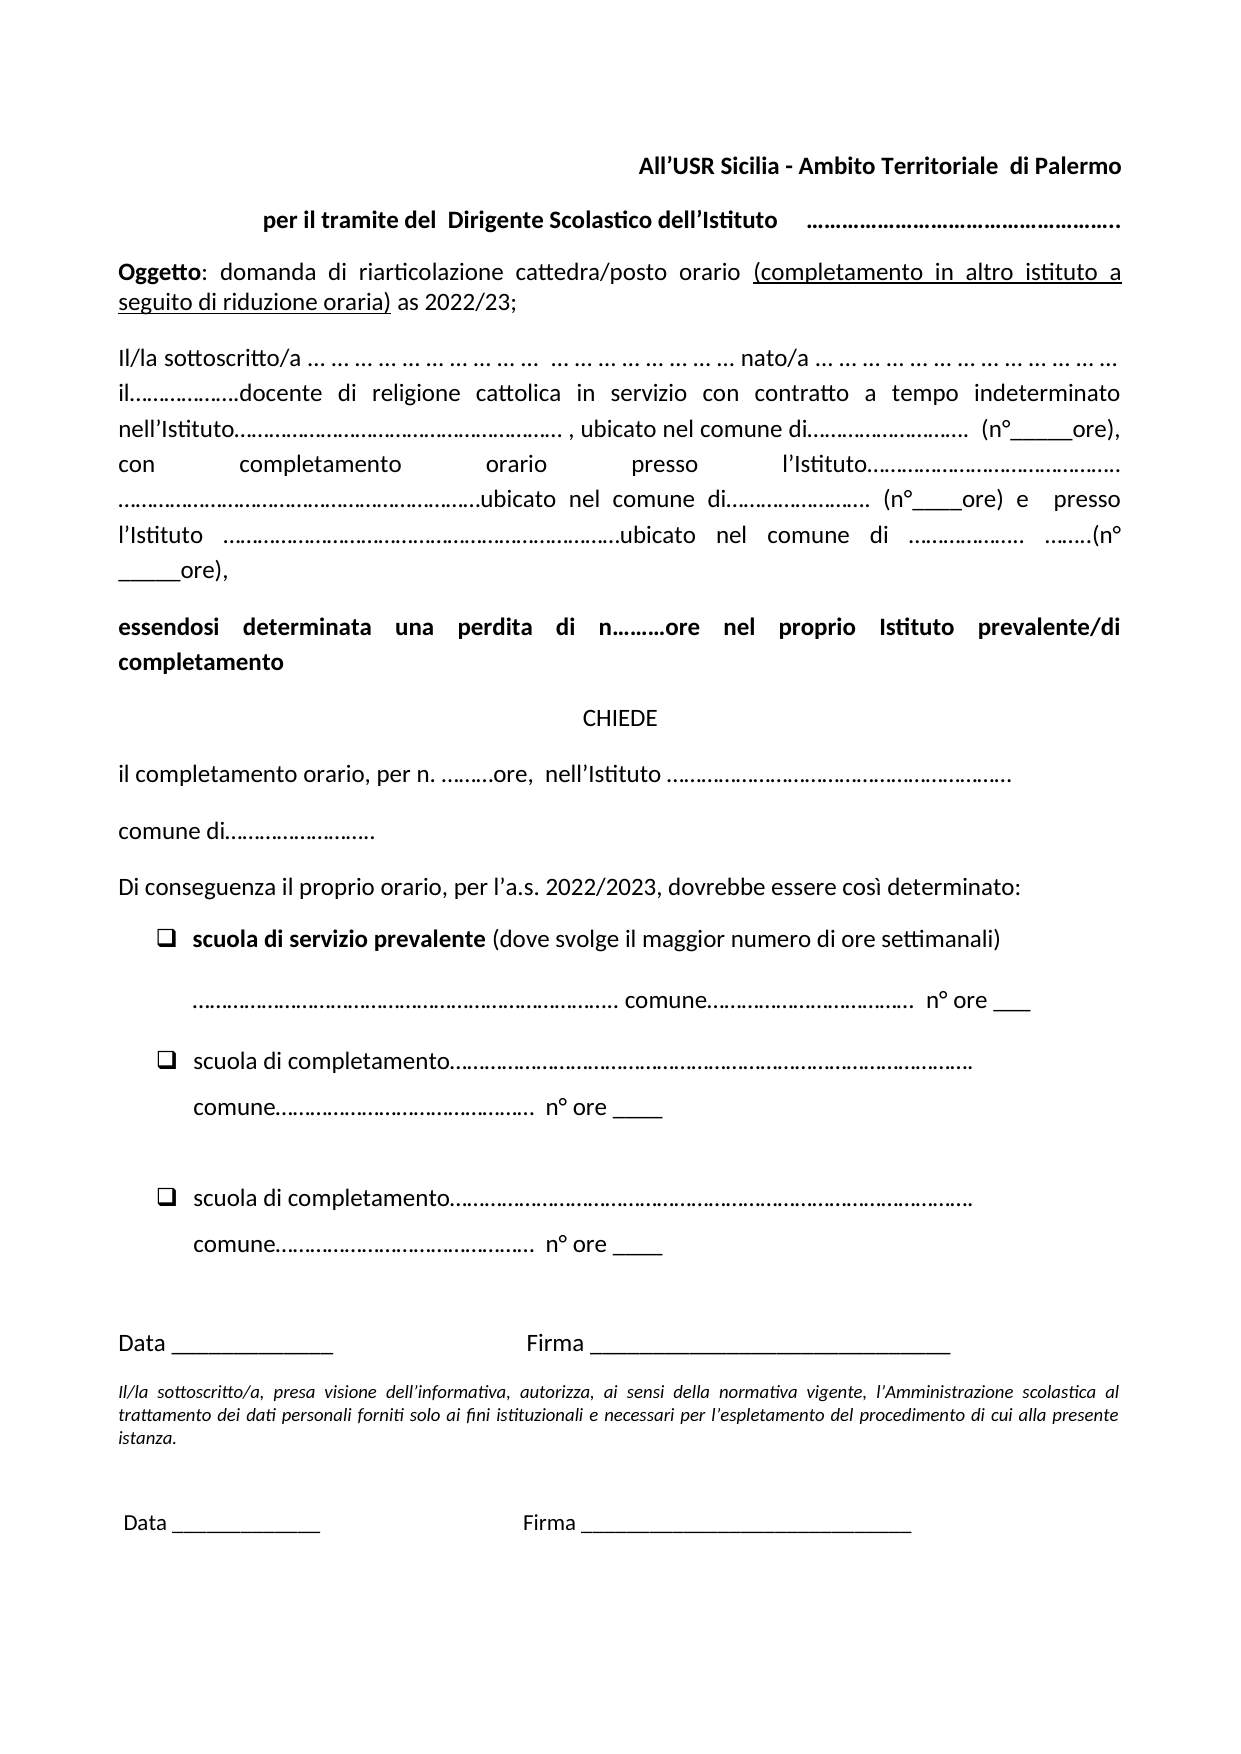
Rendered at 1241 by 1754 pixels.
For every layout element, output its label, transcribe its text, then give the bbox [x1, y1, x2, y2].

text comune di…………………….. [118, 811, 1122, 846]
list scuola di completamento………………………………………………………………………………. [156, 1045, 1122, 1076]
list scuola di servizio prevalente (dove svolge il maggior numero di ore settimanali) [155, 923, 1122, 954]
list scuola di completamento………………………………………………………………………………. [156, 1182, 1122, 1213]
text comune……………………………………… n° ore ____ [193, 1091, 1122, 1122]
text Il/la sottoscritto/a, presa visione dell’informativa, autorizza, ai sensi della normativa vigente, l’Amministrazione scolastica al trattamento dei dati personali forniti solo ai fini istituzionali e necessari per l’espletamento del procedimento di cui alla presente istanza. [118, 1380, 1122, 1449]
text Data _____________ Firma _____________________________ [118, 1327, 1122, 1357]
text ……………………………………………………………….. comune……………………………… n° ore ___ [192, 984, 1122, 1015]
text essendosi determinata una perdita di n………ore nel proprio Istituto prevalente/di completamento [118, 607, 1122, 677]
text Di conseguenza il proprio orario, per l’a.s. 2022/2023, dovrebbe essere così determinato: [118, 867, 1122, 902]
text il completamento orario, per n. ………ore, nell’Istituto …………………………………………………… [118, 754, 1122, 790]
text Data _____________ Firma _____________________________ [118, 1508, 1122, 1537]
text comune……………………………………… n° ore ____ [193, 1228, 1122, 1259]
text All’USR Sicilia - Ambito Territoriale di Palermo [118, 148, 1122, 181]
text per il tramite del Dirigente Scolastico dell’Istituto …………………………………………….. [118, 202, 1122, 235]
text CHIEDE [118, 698, 1122, 734]
text Il/la sottoscritto/a … … … … … … … … … … … … … … … … … … nato/a … … … … … … … … … … … … … il……………….docente di religione cattolica in servizio con contratto a tempo indeterminato nell’Istituto………………………………………………… , ubicato nel comune di………………………. (n°_____ore), con completamento orario presso l’Istituto…………………………………….. ………………………………………………………ubicato nel comune di……………………. (n°____ore) e presso l’Istituto ……………………………………………………………ubicato nel comune di ……………….. ……..(n° _____ore), [118, 338, 1122, 586]
text Oggetto: domanda di riarticolazione cattedra/posto orario (completamento in altro istituto a seguito di riduzione oraria) as 2022/23; [118, 256, 1122, 317]
